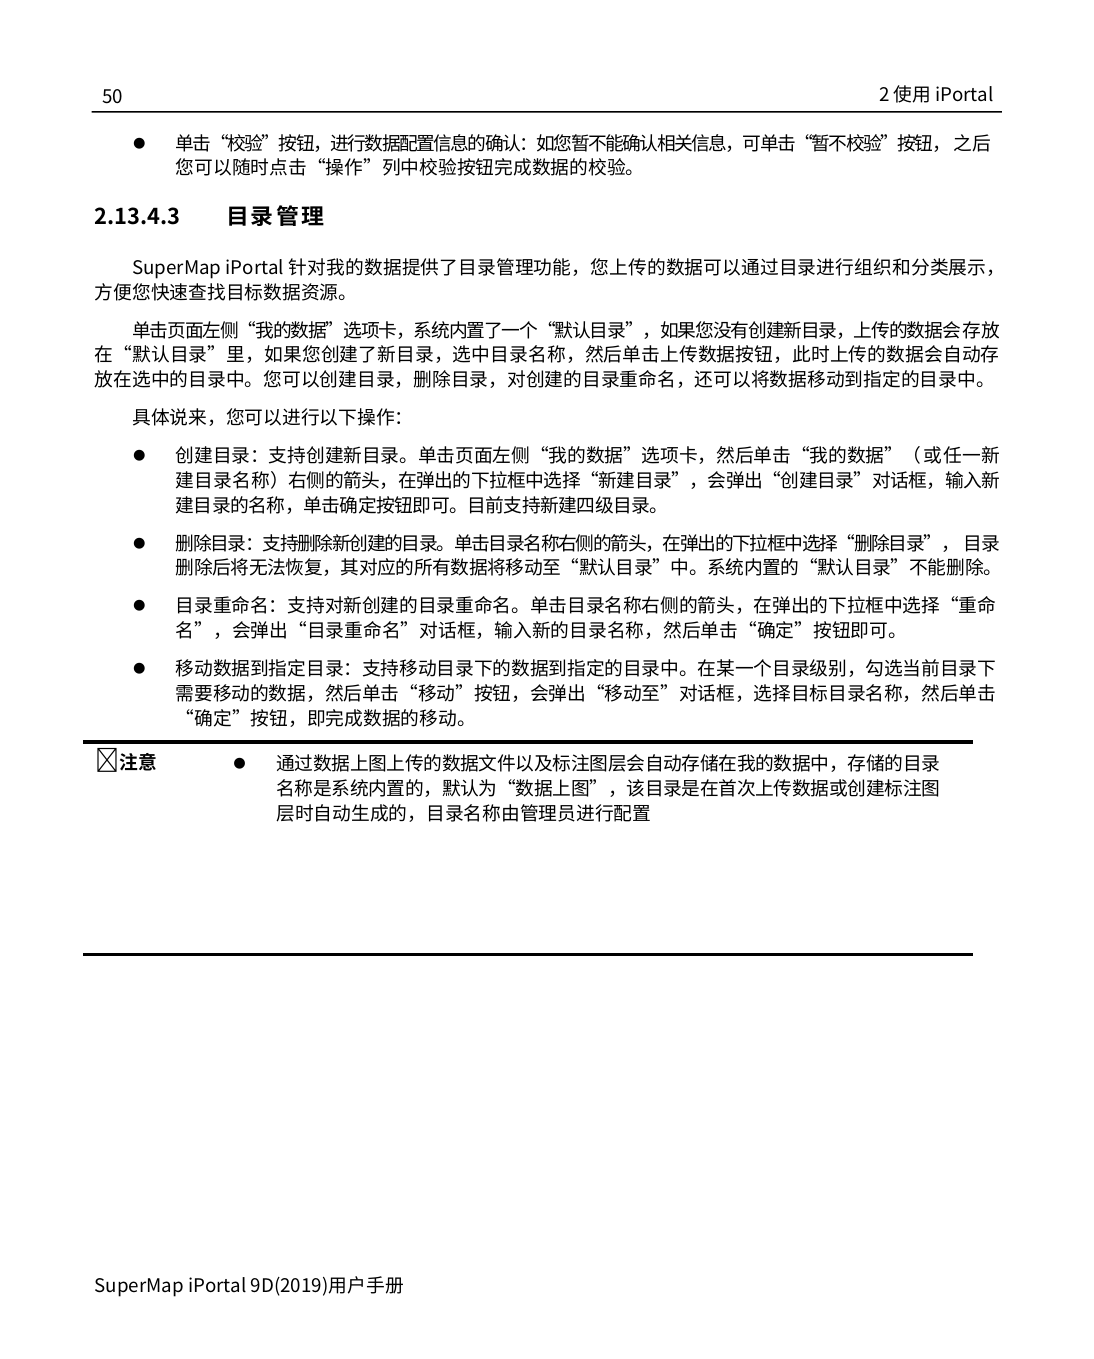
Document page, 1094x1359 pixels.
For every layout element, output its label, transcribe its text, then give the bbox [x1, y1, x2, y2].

text SuperMap iPortal 针对我的数据提供了目录管理功能，您上传的数据可以通过目录进行组织和分类展示， 方便您快速查找目标数据资源。 [94, 254, 1009, 305]
text 单击页面左侧“我的数据”选项卡，系统内置了一个“默认目录”，如果您没有创建新目录，上传的数据会存放在“默认目录”里，如果您创建了新目录，选中目录名称，然后单击上传数据按钮，此时上传的数据会自动存放在选中的目录中。您可以创建目录，删除目录，对创建的目录重命名，还可以将数据移动到指定的目录中。 [94, 317, 999, 392]
list 删除目录：支持删除新创建的目录。单击目录名称右侧的箭头，在弹出的下拉框中选择“删除目录”， 目录删除后将无法恢复，其对应的所有数据将移动至“默认目录”中。系统内置的“默认目录”不能删除。 [132, 530, 1000, 580]
list 创建目录：支持创建新目录。单击页面左侧“我的数据”选项卡，然后单击“我的数据”（或任一新建目录名称）右侧的箭头，在弹出的下拉框中选择“新建目录”，会弹出“创建目录”对话框，输入新建目录的名称，单击确定按钮即可。目前支持新建四级目录。 [132, 442, 1000, 517]
subtitle 目录管理 [94, 199, 1029, 231]
list 移动数据到指定目录：支持移动目录下的数据到指定的目录中。在某一个目录级别，勾选当前目录下需要移动的数据，然后单击“移动”按钮，会弹出“移动至”对话框，选择目标目录名称，然后单击“确定”按钮，即完成数据的移动。 [132, 656, 1000, 731]
list 单击“校验”按钮，进行数据配置信息的确认：如您暂不能确认相关信息，可单击“暂不校验”按钮， 之后您可以随时点击“操作”列中校验按钮完成数据的校验。 [132, 130, 1000, 180]
list 目录重命名：支持对新创建的目录重命名。单击目录名称右侧的箭头，在弹出的下拉框中选择“重命名”，会弹出“目录重命名”对话框，输入新的目录名称，然后单击“确定”按钮即可。 [132, 592, 1000, 642]
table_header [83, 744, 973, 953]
text 具体说来，您可以进行以下操作： [132, 403, 1029, 430]
